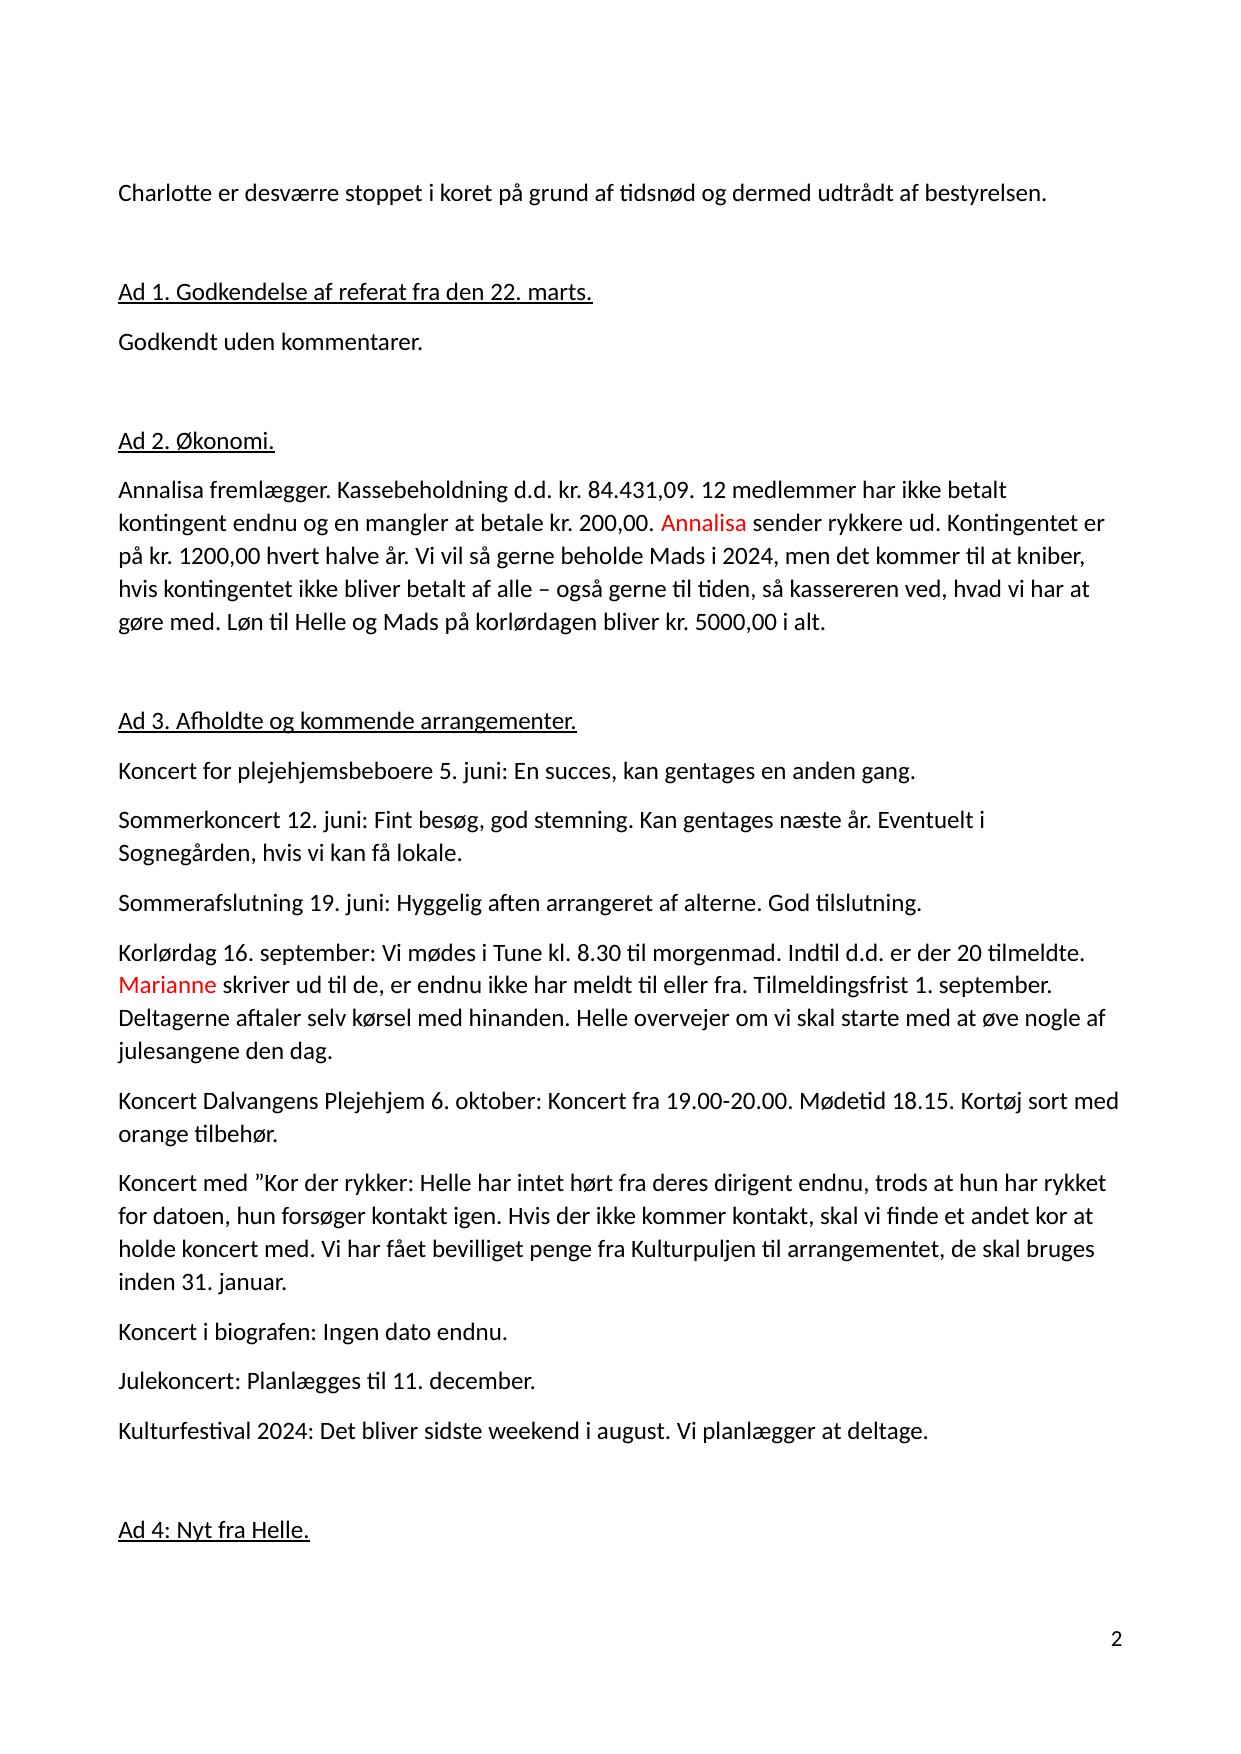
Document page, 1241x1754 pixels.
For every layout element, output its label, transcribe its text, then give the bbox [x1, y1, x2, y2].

text Koncert med ”Kor der rykker: Helle har intet hørt fra deres dirigent endnu, trods at hun har rykket for datoen, hun forsøger kontakt igen. Hvis der ikke kommer kontakt, skal vi finde et andet kor at holde koncert med. Vi har fået bevilliget penge fra Kulturpuljen til arrangementet, de skal bruges inden 31. januar. [118, 1168, 1122, 1297]
text Koncert i biografen: Ingen dato endnu. [118, 1316, 1122, 1346]
text Koncert for plejehjemsbeboere 5. juni: En succes, kan gentages en anden gang. [118, 755, 1122, 786]
text Julekoncert: Planlægges til 11. december. [118, 1366, 1122, 1396]
text Sommerafslutning 19. juni: Hyggelig aften arrangeret af alterne. God tilslutning. [118, 887, 1122, 918]
text Annalisa fremlægger. Kassebeholdning d.d. kr. 84.431,09. 12 medlemmer har ikke betalt kontingent endnu og en mangler at betale kr. 200,00. Annalisa sender rykkere ud. Kontingentet er på kr. 1200,00 hvert halve år. Vi vil så gerne beholde Mads i 2024, men det kommer til at kniber, hvis kontingentet ikke bliver betalt af alle – også gerne til tiden, så kassereren ved, hvad vi har at gøre med. Løn til Helle og Mads på korlørdagen bliver kr. 5000,00 i alt. [118, 475, 1122, 637]
text Ad 1. Godkendelse af referat fra den 22. marts. [118, 276, 1122, 307]
text Kulturfestival 2024: Det bliver sidste weekend i august. Vi planlægger at deltage. [118, 1415, 1122, 1446]
text Sommerkoncert 12. juni: Fint besøg, god stemning. Kan gentages næste år. Eventuelt i Sognegården, hvis vi kan få lokale. [118, 805, 1122, 868]
text Ad 3. Afholdte og kommende arrangementer. [118, 706, 1122, 736]
text Ad 4: Nyt fra Helle. [118, 1514, 1122, 1545]
text Godkendt uden kommentarer. [118, 326, 1122, 356]
text Koncert Dalvangens Plejehjem 6. oktober: Koncert fra 19.00-20.00. Mødetid 18.15. Kortøj sort med orange tilbehør. [118, 1085, 1122, 1148]
text Charlotte er desværre stoppet i koret på grund af tidsnød og dermed udtrådt af bestyrelsen. [118, 177, 1122, 208]
text Korlørdag 16. september: Vi mødes i Tune kl. 8.30 til morgenmad. Indtil d.d. er der 20 tilmeldte. Marianne skriver ud til de, er endnu ikke har meldt til eller fra. Tilmeldingsfrist 1. september. Deltagerne aftaler selv kørsel med hinanden. Helle overvejer om vi skal starte med at øve nogle af julesangene den dag. [118, 937, 1122, 1066]
text Ad 2. Økonomi. [118, 425, 1122, 456]
